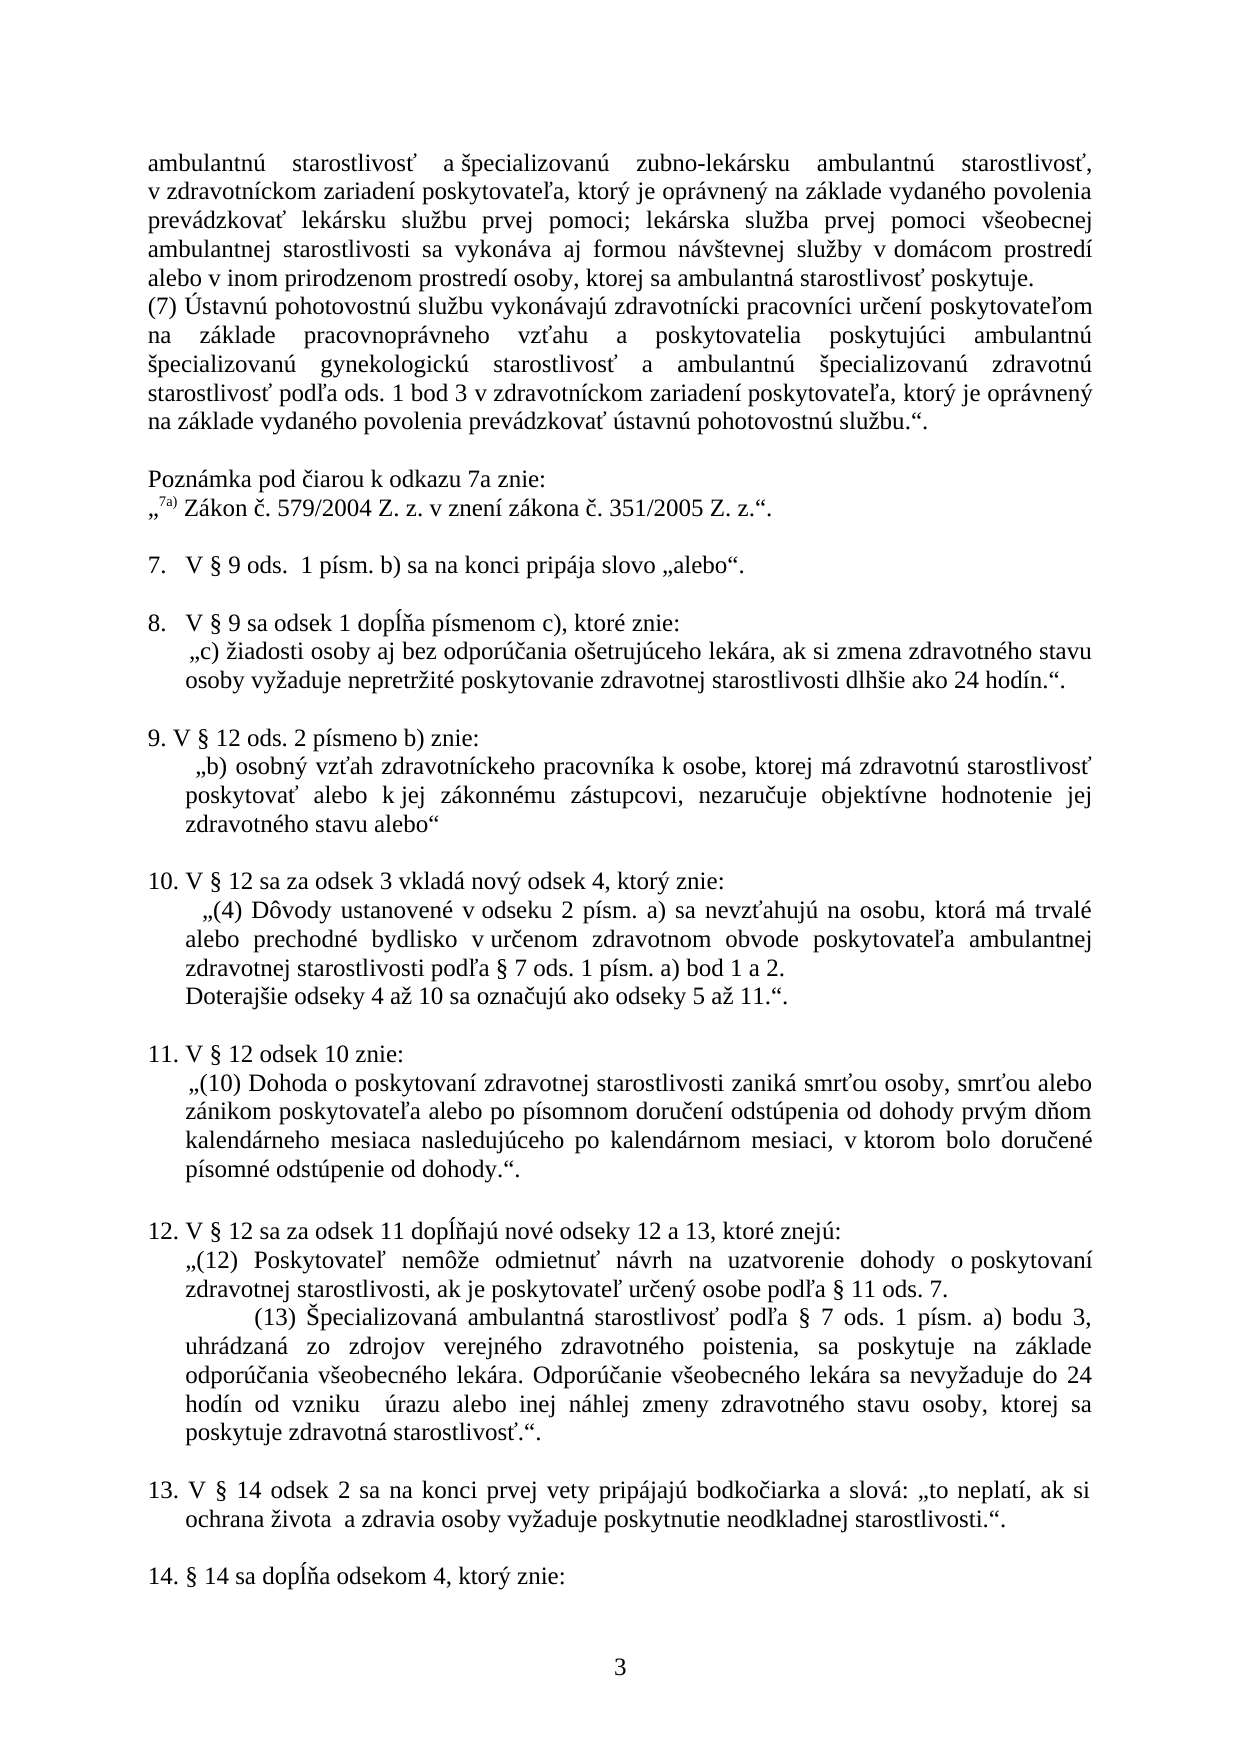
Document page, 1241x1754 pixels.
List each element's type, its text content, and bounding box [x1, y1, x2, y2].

text „(12) Poskytovateľ nemôže odmietnuť návrh na uzatvorenie dohody o poskytovaní zdravotnej starostlivosti, ak je poskytovateľ určený osobe podľa § 11 ods. 7. [148, 1245, 1093, 1302]
text „7a) Zákon č. 579/2004 Z. z. v znení zákona č. 351/2005 Z. z.“. [148, 493, 1093, 521]
text Doterajšie odseky 4 až 10 sa označujú ako odseky 5 až 11.“. [148, 981, 1093, 1010]
text 14. § 14 sa dopĺňa odsekom 4, ktorý znie: [148, 1561, 1093, 1590]
list V § 9 sa odsek 1 dopĺňa písmenom c), ktoré znie: [148, 608, 1093, 636]
text „(10) Dohoda o poskytovaní zdravotnej starostlivosti zaniká smrťou osoby, smrťou alebo zánikom poskytovateľa alebo po písomnom doručení odstúpenia od dohody prvým dňom kalendárneho mesiaca nasledujúceho po kalendárnom mesiaci, v ktorom bolo doručené písomné odstúpenie od dohody.“. [166, 1068, 1093, 1183]
text (13) Špecializovaná ambulantná starostlivosť podľa § 7 ods. 1 písm. a) bodu 3, uhrádzaná zo zdrojov verejného zdravotného poistenia, sa poskytuje na základe odporúčania všeobecného lekára. Odporúčanie všeobecného lekára sa nevyžaduje do 24 hodín od vzniku úrazu alebo inej náhlej zmeny zdravotného stavu osoby, ktorej sa poskytuje zdravotná starostlivosť.“. [110, 1302, 1093, 1446]
text 9. V § 12 ods. 2 písmeno b) znie: [148, 723, 1093, 751]
list V § 9 ods. 1 písm. b) sa na konci pripája slovo „alebo“. [148, 550, 1093, 579]
text 12. V § 12 sa za odsek 11 dopĺňajú nové odseky 13, ktoré znejú: [148, 1216, 1093, 1245]
text 10. V § 12 sa za odsek 3 vkladá nový odsek 4, ktorý znie: [148, 866, 1093, 895]
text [148, 148, 1093, 291]
text 13. V § 14 odsek 2 sa na konci prvej vety pripájajú bodkočiarka a slová: „to neplatí, ak si ochrana života a zdravia osoby vyžaduje poskytnutie neodkladnej starostlivosti.“. [148, 1475, 1093, 1532]
text Poznámka pod čiarou k odkazu 7a znie: [148, 464, 1093, 493]
text (7) Ústavnú pohotovostnú službu vykonávajú zdravotnícki pracovníci určení poskytovateľom na základe pracovnoprávneho vzťahu a poskytovatelia poskytujúci ambulantnú špecializovanú gynekologickú starostlivosť a ambulantnú špecializovanú zdravotnú starostlivosť podľa ods. 1 bod 3 v zdravotníckom zariadení poskytovateľa, ktorý je oprávnený na základe vydaného povolenia prevádzkovať ústavnú pohotovostnú službu.“. [148, 291, 1093, 435]
text „b) osobný vzťah zdravotníckeho pracovníka k osobe, ktorej má zdravotnú starostlivosť poskytovať alebo k jej zákonnému zástupcovi, nezaručuje objektívne hodnotenie jej zdravotného stavu alebo“ [148, 751, 1093, 838]
text „(4) Dôvody ustanovené v odseku 2 písm. a) sa nevzťahujú na osobu, ktorá má trvalé alebo prechodné bydlisko v určenom zdravotnom obvode poskytovateľa ambulantnej zdravotnej starostlivosti podľa § 7 ods. 1 písm. a) bod 1 a 2. [148, 895, 1093, 981]
text 11. V § 12 odsek 10 znie: [148, 1039, 1093, 1068]
text „c) žiadosti osoby aj bez odporúčania ošetrujúceho lekára, ak si zmena zdravotného stavu osoby vyžaduje nepretržité poskytovanie zdravotnej starostlivosti dlhšie ako 24 hodín.“. [148, 636, 1093, 694]
